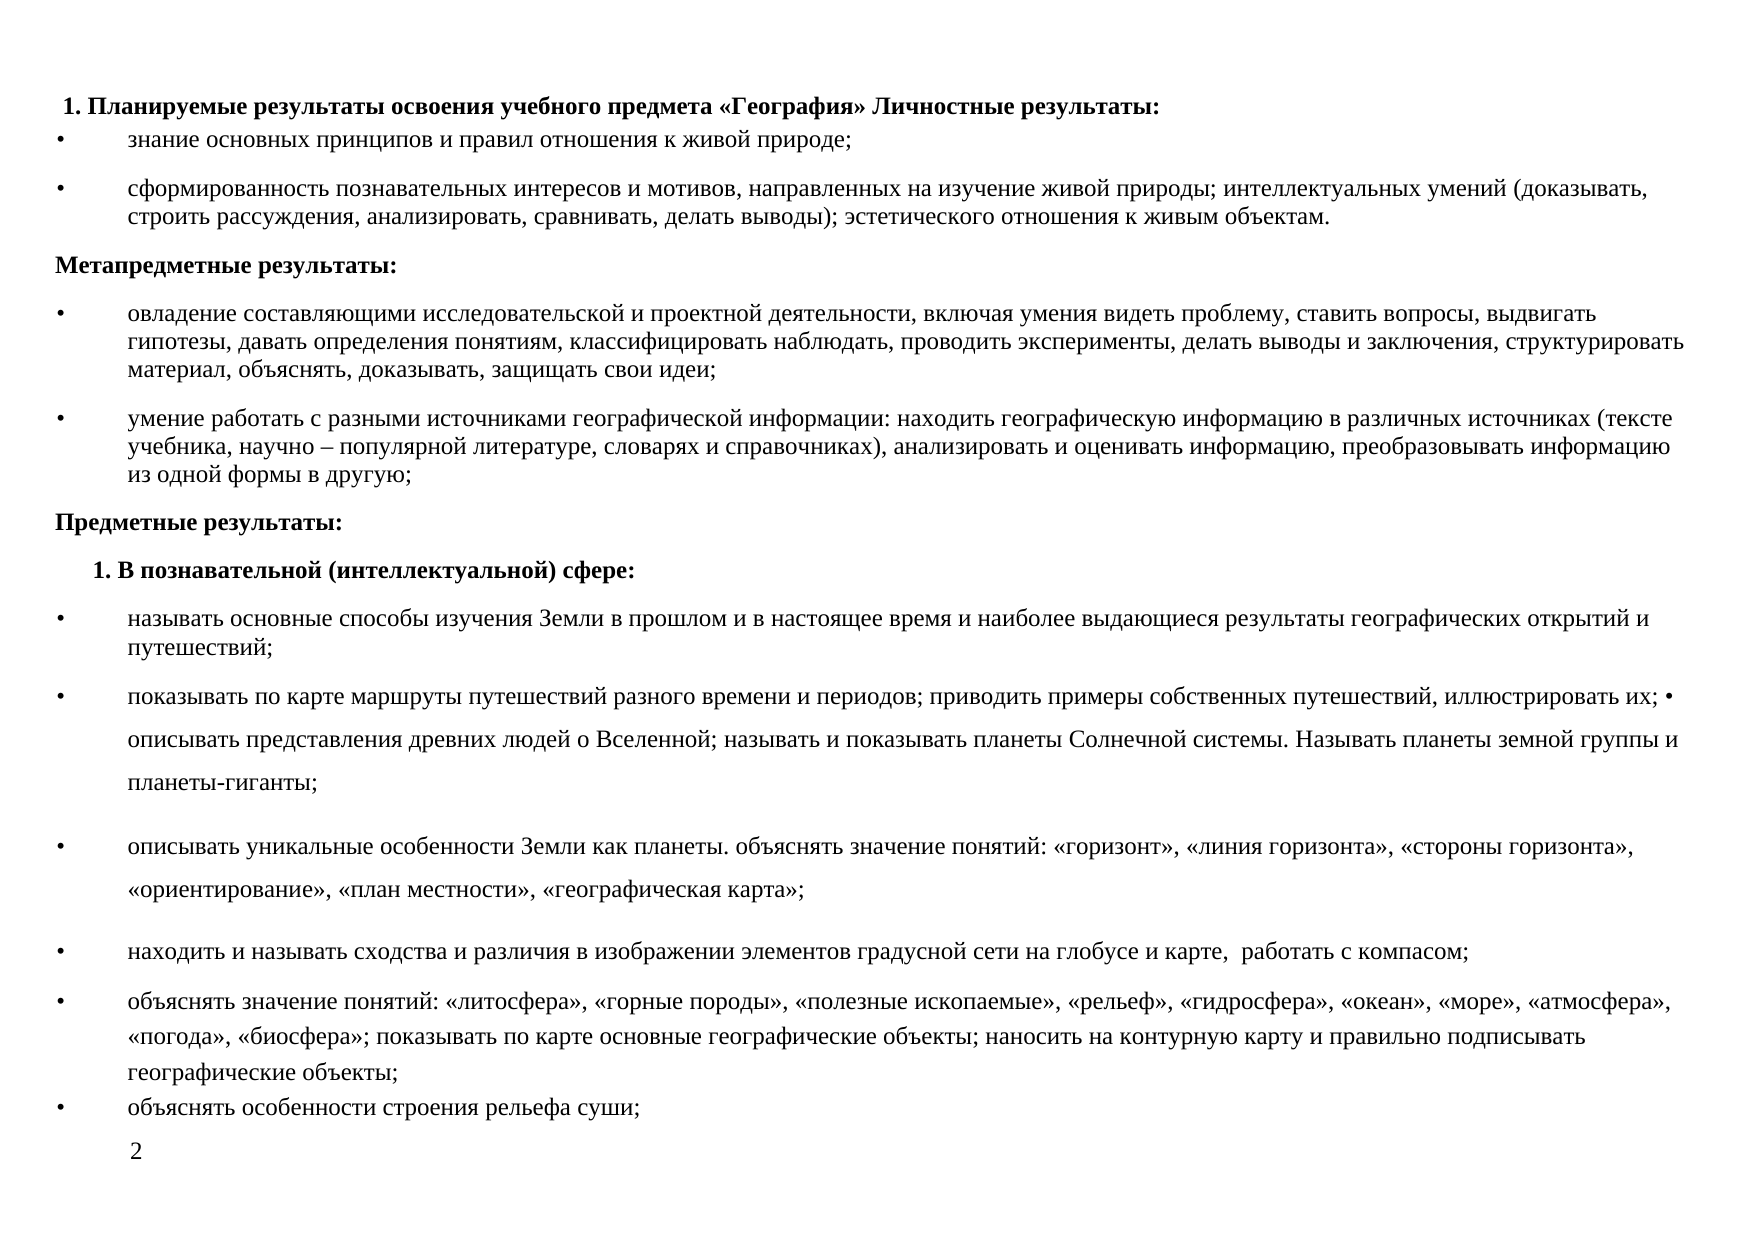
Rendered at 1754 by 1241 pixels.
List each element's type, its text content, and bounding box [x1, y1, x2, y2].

list называть основные способы изучения Земли в прошлом и в настоящее время и наиболее выдающиеся результаты географических открытий и путешествий; [56, 604, 1700, 661]
list овладение составляющими исследовательской и проектной деятельности, включая умения видеть проблему, ставить вопросы, выдвигать гипотезы, давать определения понятиям, классифицировать наблюдать, проводить эксперименты, делать выводы и заключения, структурировать материал, объяснять, доказывать, защищать свои идеи; [56, 298, 1700, 383]
list находить и называть сходства и различия в изображении элементов градусной сети на глобусе и карте, работать с компасом; [56, 937, 1700, 965]
list объяснять особенности строения рельефа суши; [56, 1093, 1700, 1121]
list умение работать с разными источниками географической информации: находить географическую информацию в различных источниках (тексте учебника, научно – популярной литературе, словарях и справочниках), анализировать и оценивать информацию, преобразовывать информацию из одной формы в другую; [56, 403, 1700, 488]
list сформированность познавательных интересов и мотивов, направленных на изучение живой природы; интеллектуальных умений (доказывать, строить рассуждения, анализировать, сравнивать, делать выводы); эстетического отношения к живым объектам. [56, 174, 1700, 230]
list описывать уникальные особенности Земли как планеты. объяснять значение понятий: «горизонт», «линия горизонта», «стороны горизонта», «ориентирование», «план местности», «географическая карта»; [56, 831, 1700, 903]
text Метапредметные результаты: [55, 251, 1700, 279]
text Предметные результаты: [55, 508, 1700, 536]
text 1. Планируемые результаты освоения учебного предмета «География» Личностные результаты: [56, 91, 1698, 120]
list знание основных принципов и правил отношения к живой природе; [56, 125, 1700, 153]
text 1. В познавательной (интеллектуальной) сфере: [55, 556, 1700, 584]
list объяснять значение понятий: «литосфера», «горные породы», «полезные ископаемые», «рельеф», «гидросфера», «океан», «море», «атмосфера», «погода», «биосфера»; показывать по карте основные географические объекты; наносить на контурную карту и правильно подписывать географические объекты; [56, 986, 1700, 1086]
list показывать по карте маршруты путешествий разного времени и периодов; приводить примеры собственных путешествий, иллюстрировать их; • описывать представления древних людей о Вселенной; называть и показывать планеты Солнечной системы. Называть планеты земной группы и планеты-гиганты; [56, 681, 1700, 796]
